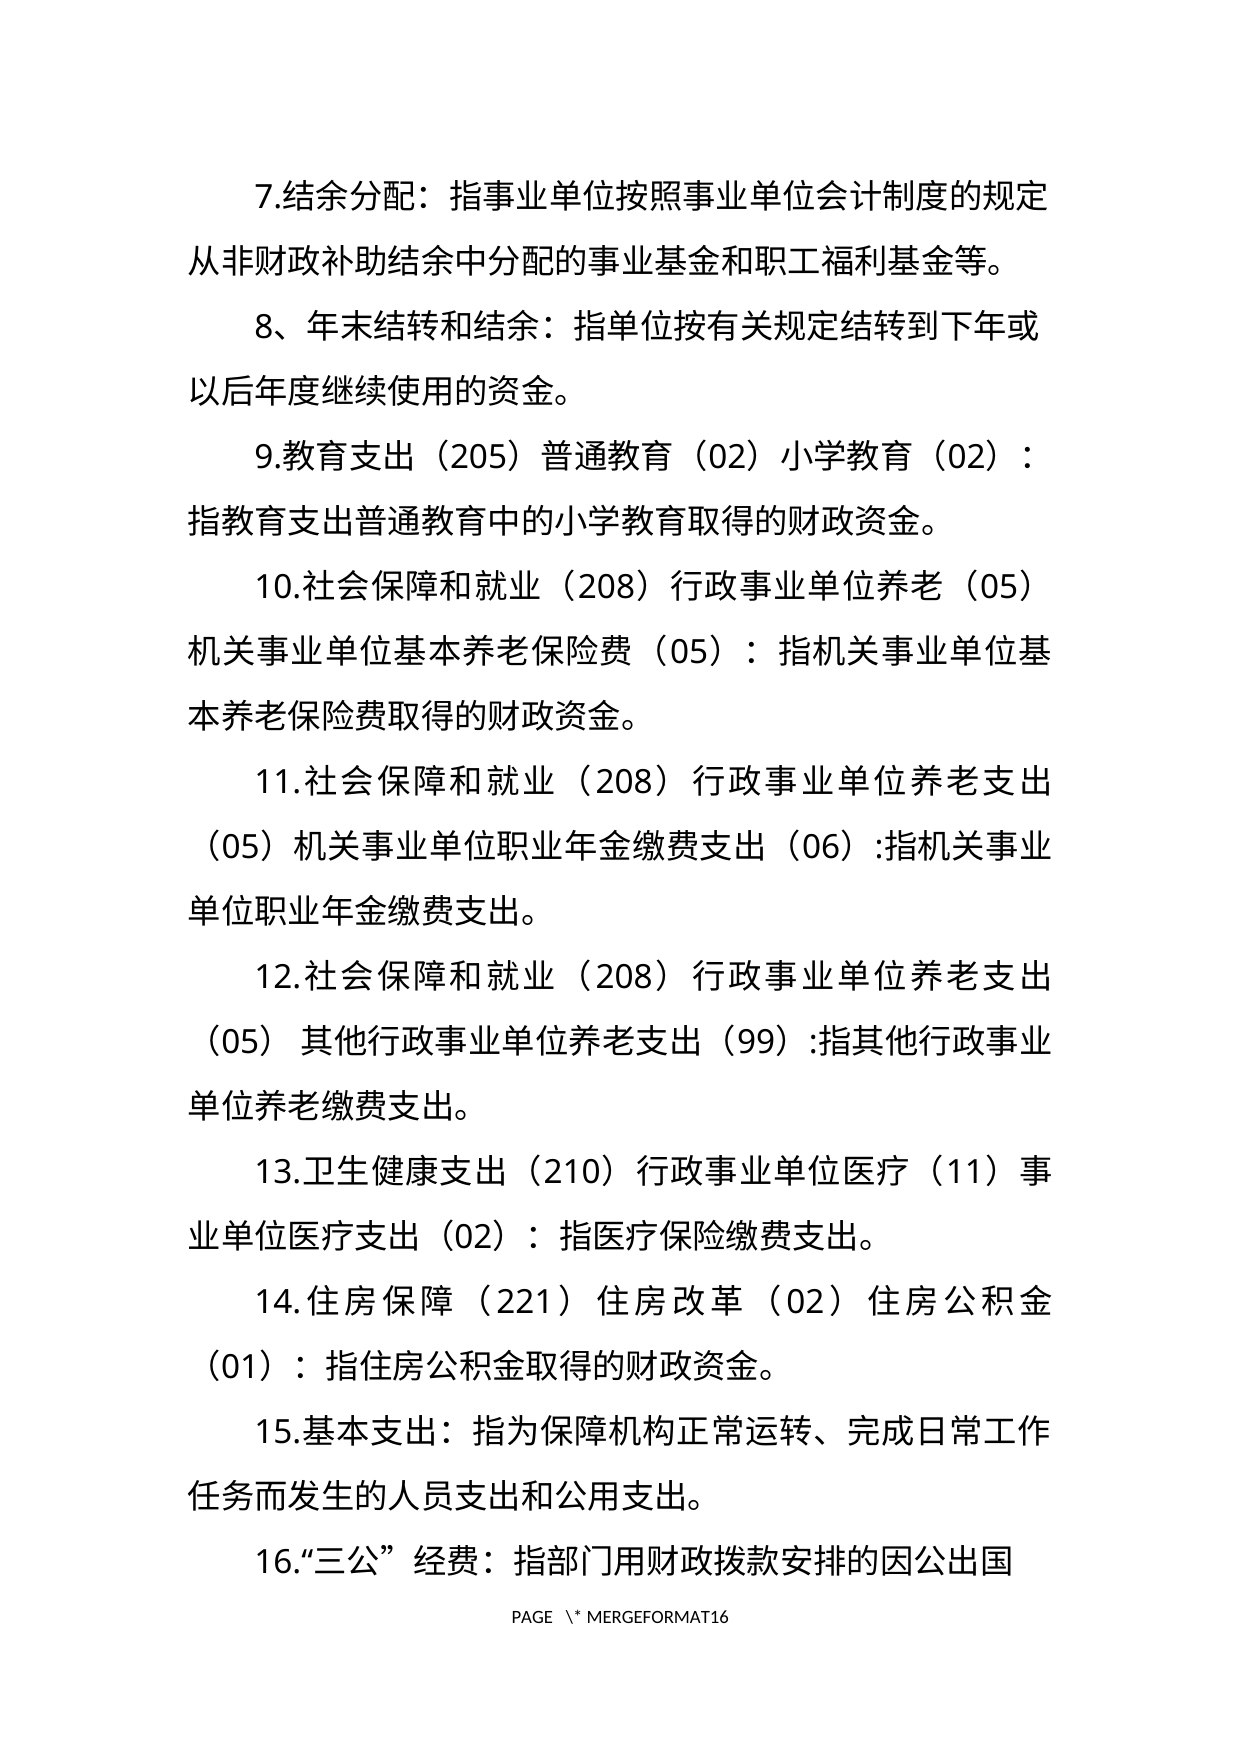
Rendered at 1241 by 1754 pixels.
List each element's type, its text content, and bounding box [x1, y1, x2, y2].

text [187, 1527, 1053, 1592]
text 15.基本支出：指为保障机构正常运转、完成日常工作任务而发生的人员支出和公用支出。 [187, 1397, 1053, 1527]
text 9.教育支出（205）普通教育（02）小学教育（02）：指教育支出普通教育中的小学教育取得的财政资金。 [187, 422, 1053, 552]
text 12.社会保障和就业（208）行政事业单位养老支出（05） 其他行政事业单位养老支出（99）:指其他行政事业单位养老缴费支出。 [187, 942, 1053, 1137]
text 7.结余分配：指事业单位按照事业单位会计制度的规定从非财政补助结余中分配的事业基金和职工福利基金等。 [187, 162, 1053, 292]
text 14.住房保障（221）住房改革（02）住房公积金（01）：指住房公积金取得的财政资金。 [187, 1267, 1053, 1397]
text 11.社会保障和就业（208）行政事业单位养老支出（05）机关事业单位职业年金缴费支出（06）:指机关事业单位职业年金缴费支出。 [187, 747, 1053, 942]
text 10.社会保障和就业（208）行政事业单位养老（05）机关事业单位基本养老保险费（05）：指机关事业单位基本养老保险费取得的财政资金。 [187, 552, 1053, 747]
text 8、年末结转和结余：指单位按有关规定结转到下年或以后年度继续使用的资金。 [187, 292, 1053, 422]
text 13.卫生健康支出（210）行政事业单位医疗（11）事业单位医疗支出（02）：指医疗保险缴费支出。 [187, 1137, 1053, 1267]
